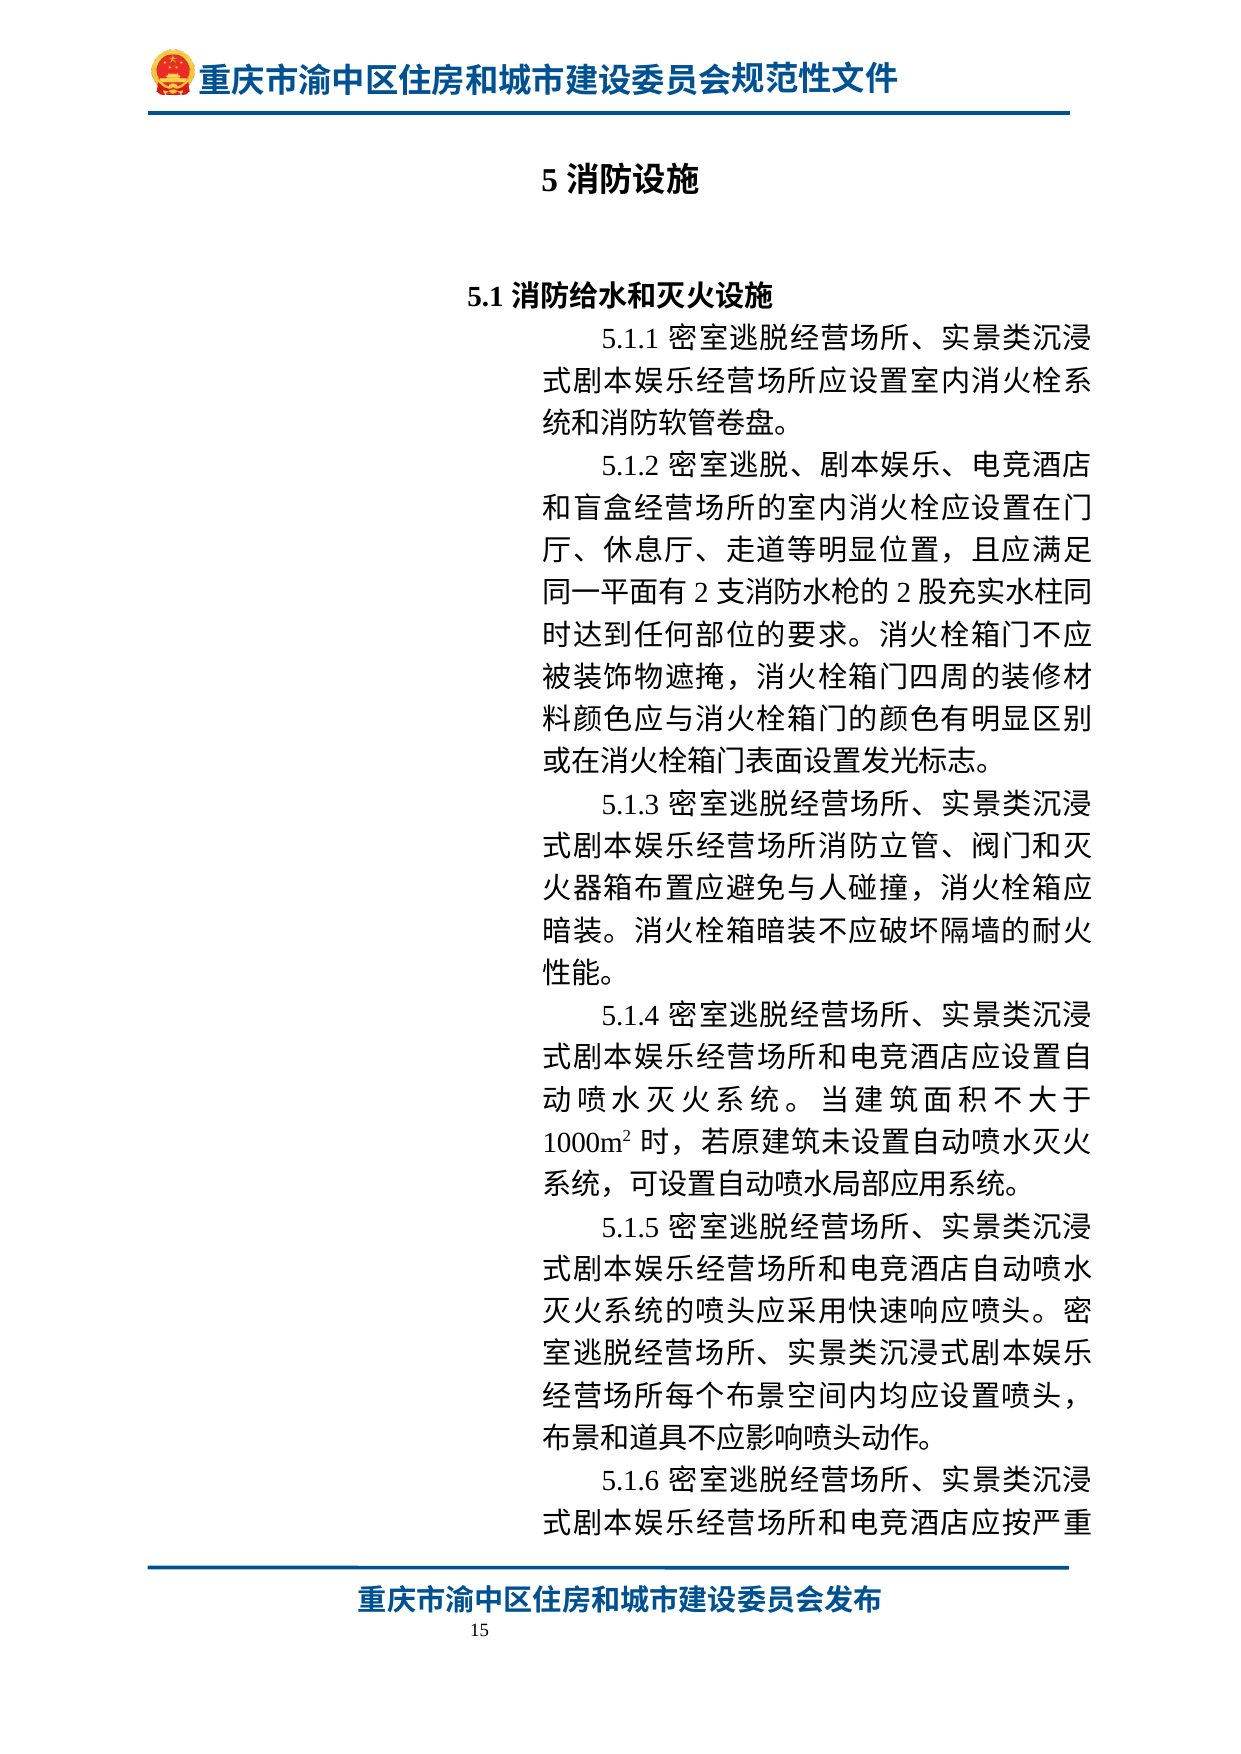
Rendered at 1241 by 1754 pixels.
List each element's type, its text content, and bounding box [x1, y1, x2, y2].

text 5.1.2 密室逃脱、剧本娱乐、电竞酒店和盲盒经营场所的室内消火栓应设置在门厅、休息厅、走道等明显位置，且应满足同一平面有 2 支消防水枪的 2 股充实水柱同时达到任何部位的要求。消火栓箱门不应被装饰物遮掩，消火栓箱门四周的装修材料颜色应与消火栓箱门的颜色有明显区别或在消火栓箱门表面设置发光标志。 [542, 442, 1093, 780]
text 5.1.5 密室逃脱经营场所、实景类沉浸式剧本娱乐经营场所和电竞酒店自动喷水灭火系统的喷头应采用快速响应喷头。密室逃脱经营场所、实景类沉浸式剧本娱乐经营场所每个布景空间内均应设置喷头，布景和道具不应影响喷头动作。 [542, 1203, 1093, 1457]
text 5.1.3 密室逃脱经营场所、实景类沉浸式剧本娱乐经营场所消防立管、阀门和灭火器箱布置应避免与人碰撞，消火栓箱应暗装。消火栓箱暗装不应破坏隔墙的耐火性能。 [542, 780, 1093, 992]
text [542, 1457, 1093, 1542]
subtitle 5 消防设施 [148, 153, 1093, 201]
picture [147, 47, 199, 99]
subtitle 5.1 消防给水和灭火设施 [148, 273, 1093, 315]
text 5.1.1 密室逃脱经营场所、实景类沉浸式剧本娱乐经营场所应设置室内消火栓系统和消防软管卷盘。 [542, 315, 1093, 442]
text 5.1.4 密室逃脱经营场所、实景类沉浸式剧本娱乐经营场所和电竞酒店应设置自动喷水灭火系统。当建筑面积不大于 1000m2 时，若原建筑未设置自动喷水灭火系统，可设置自动喷水局部应用系统。 [542, 992, 1093, 1203]
